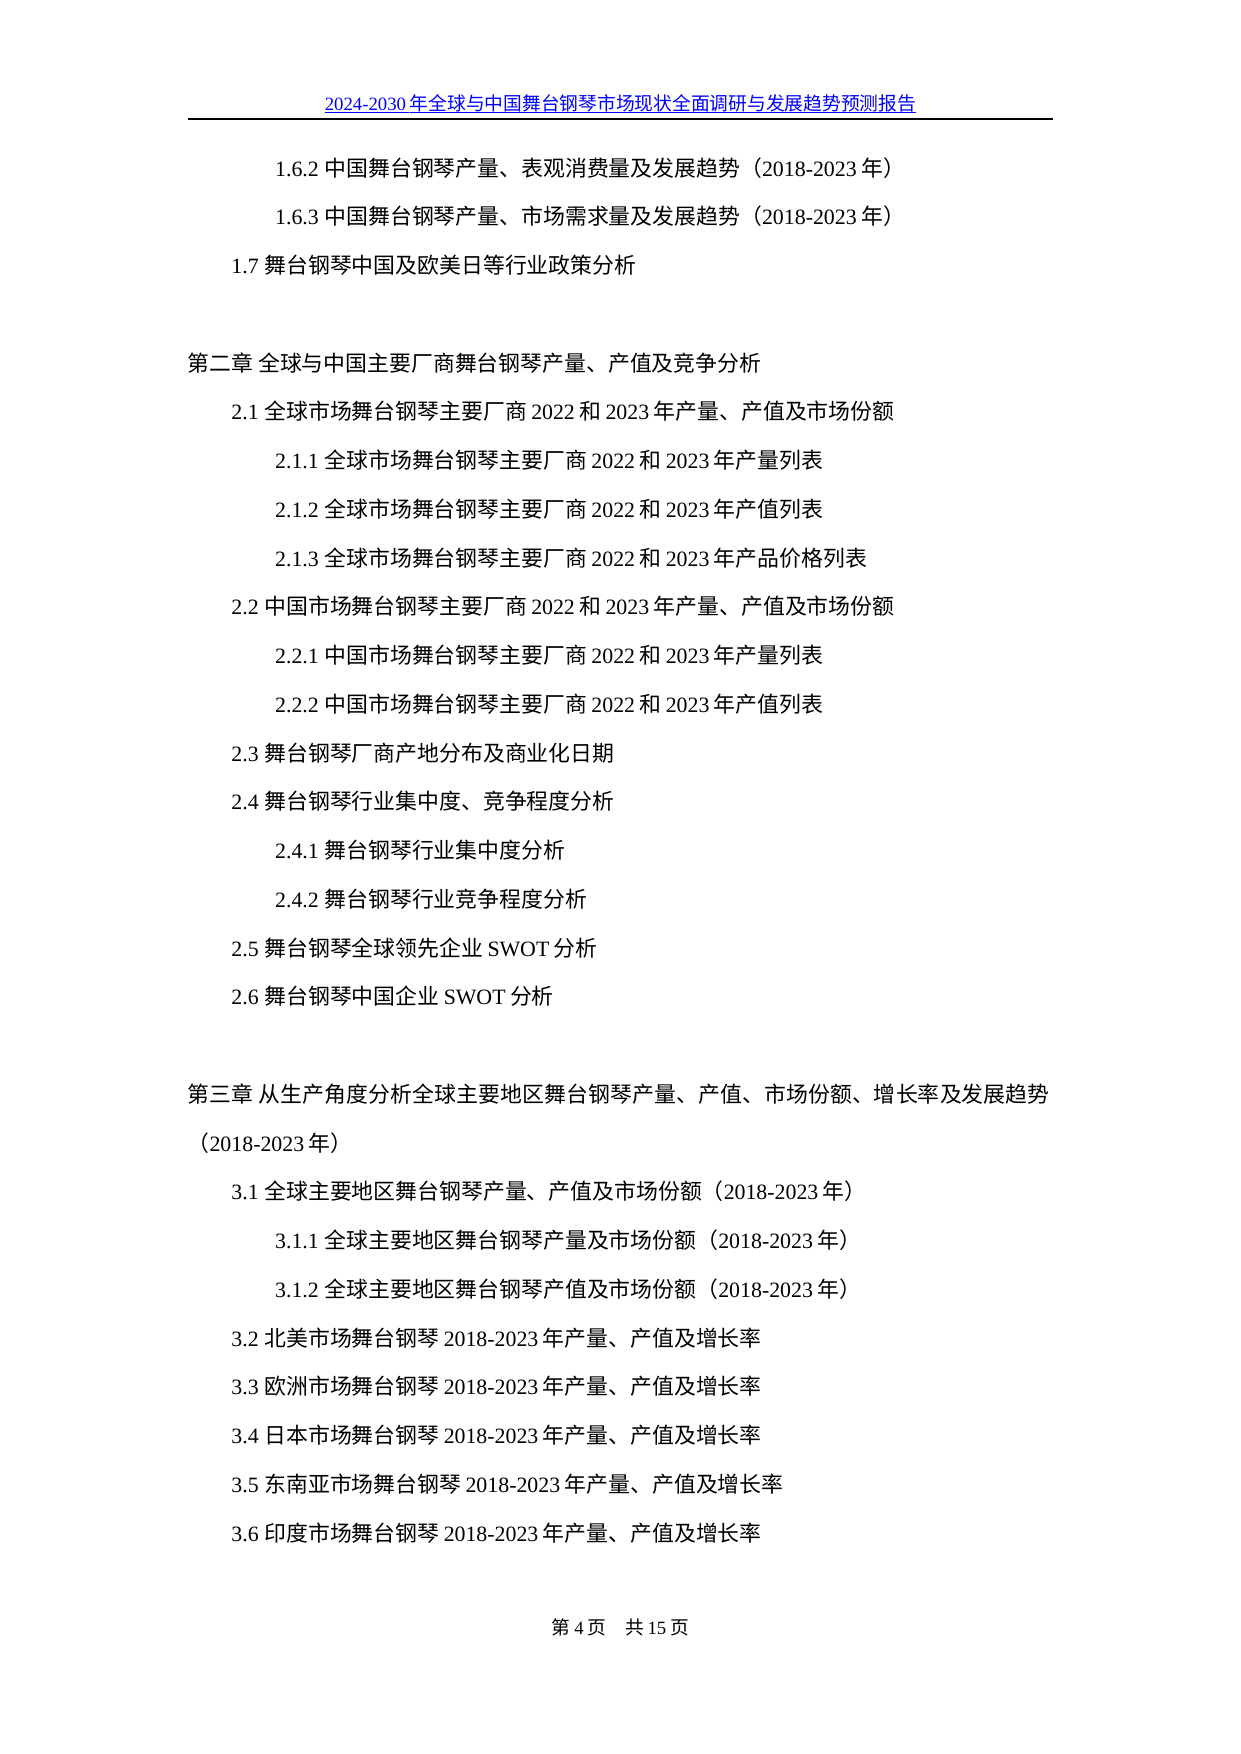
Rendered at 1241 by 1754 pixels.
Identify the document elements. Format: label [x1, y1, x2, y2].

text [187, 150, 1053, 1548]
